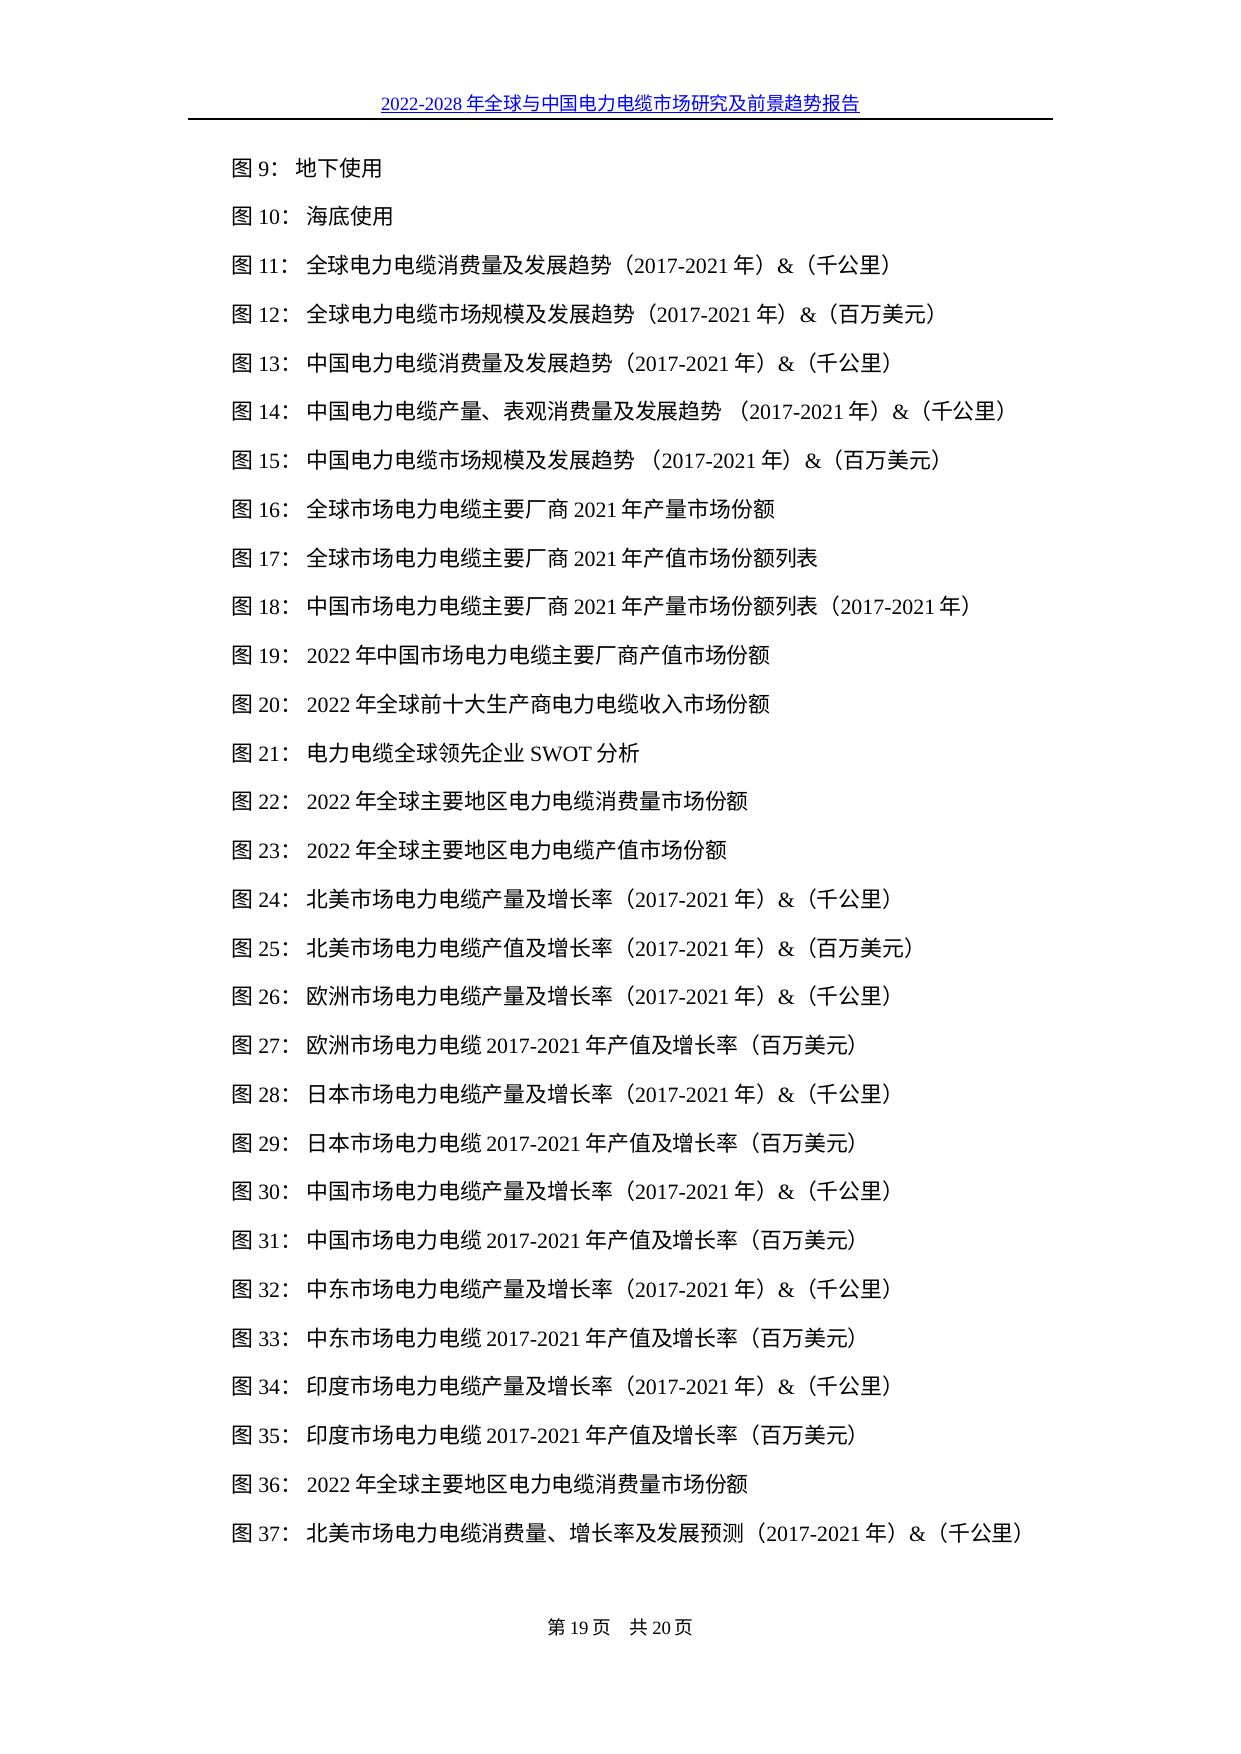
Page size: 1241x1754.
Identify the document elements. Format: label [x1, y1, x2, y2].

text [187, 150, 1053, 1548]
